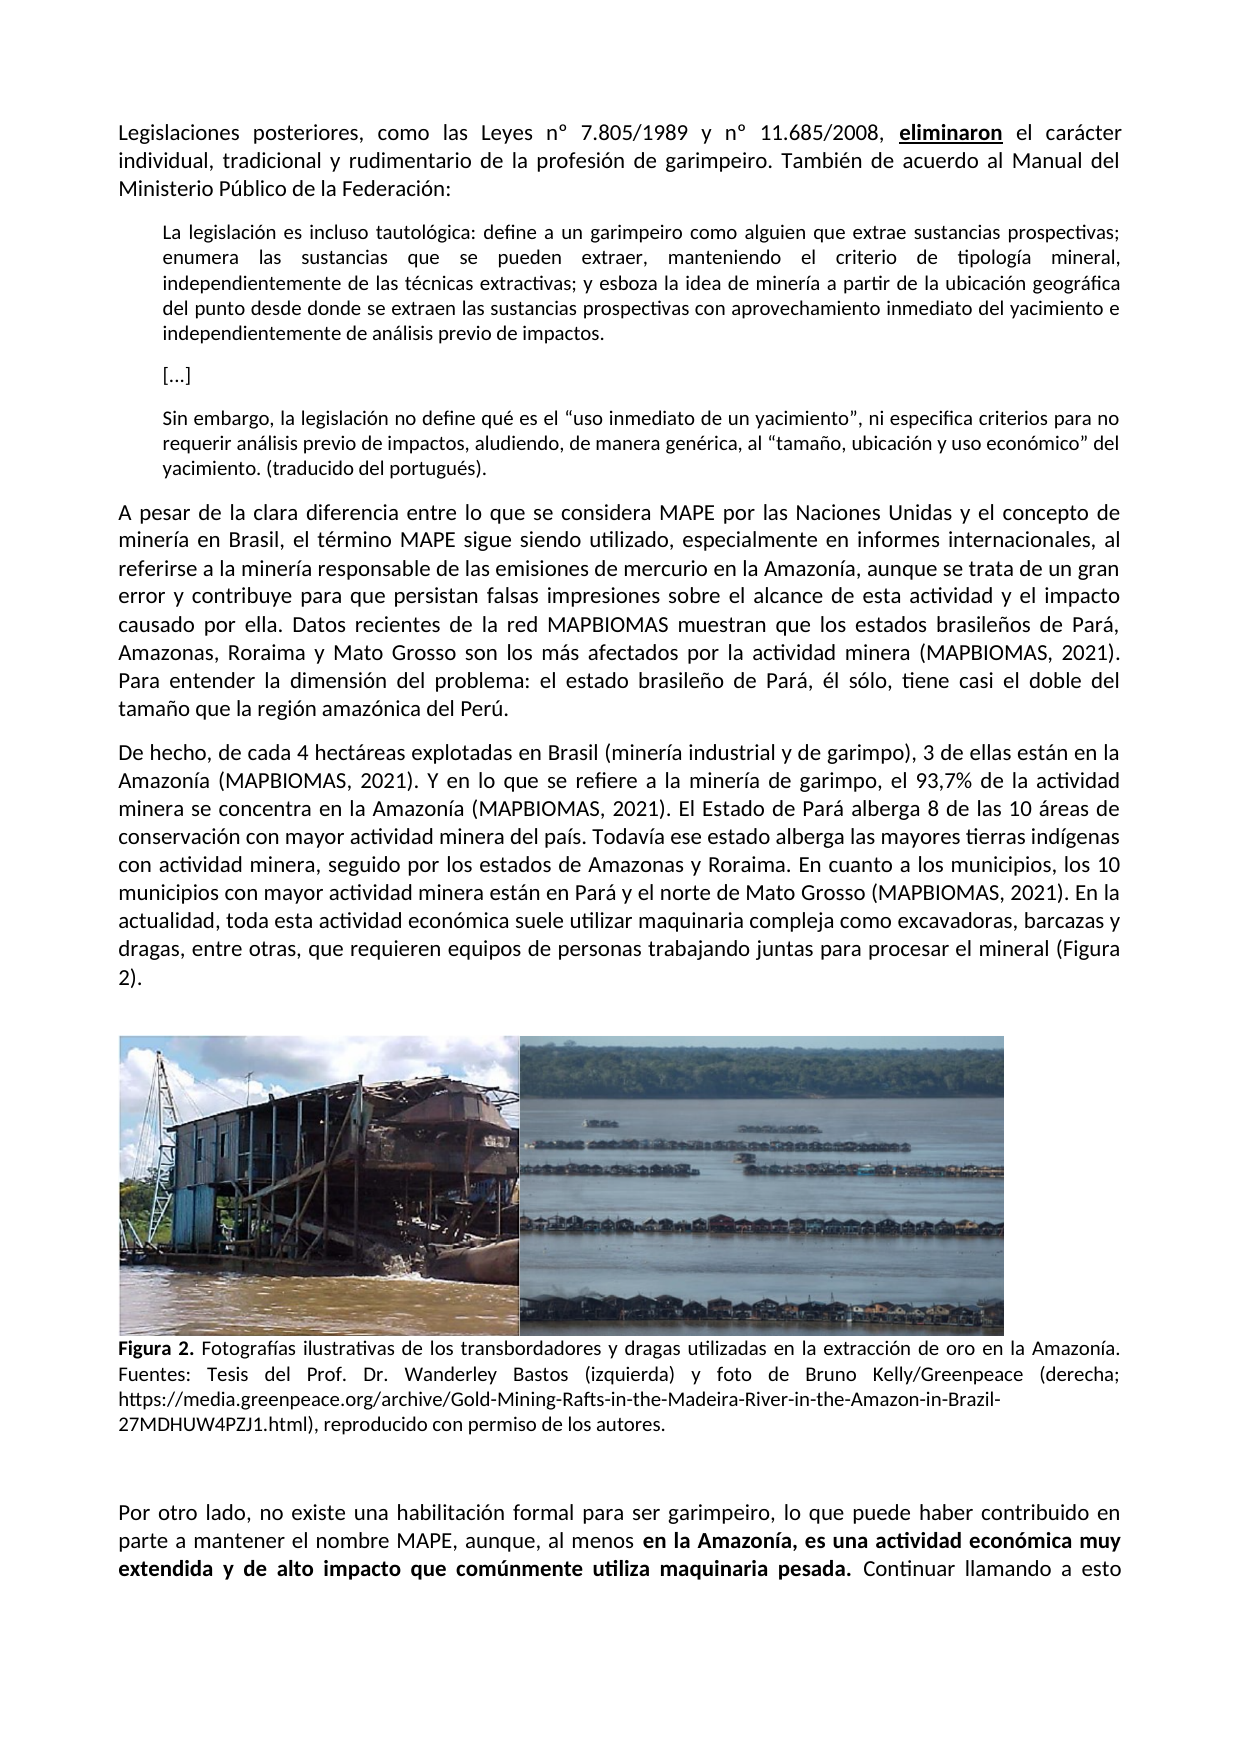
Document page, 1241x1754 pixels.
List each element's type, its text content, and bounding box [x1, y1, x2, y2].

text A pesar de la clara diferencia entre lo que se considera MAPE por las Naciones Unidas y el concepto de minería en Brasil, el término MAPE sigue siendo utilizado, especialmente en informes internacionales, al referirse a la minería responsable de las emisiones de mercurio en la Amazonía, aunque se trata de un gran error y contribuye para que persistan falsas impresiones sobre el alcance de esta actividad y el impacto causado por ella. Datos recientes de la red MAPBIOMAS muestran que los estados brasileños de Pará, Amazonas, Roraima y Mato Grosso son los más afectados por la actividad minera (MAPBIOMAS, 2021). Para entender la dimensión del problema: el estado brasileño de Pará, él sólo, tiene casi el doble del tamaño que la región amazónica del Perú. [118, 498, 1122, 722]
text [118, 1498, 1122, 1582]
picture [118, 1035, 1004, 1336]
text Figura 2. Fotografías ilustrativas de los transbordadores y dragas utilizadas en la extracción de oro en la Amazonía. Fuentes: Tesis del Prof. Dr. Wanderley Bastos (izquierda) y foto de Bruno Kelly/Greenpeace (derecha; https://media.greenpeace.org/archive/Gold-Mining-Rafts-in-the-Madeira-River-in-the-Amazon-in-Brazil-27MDHUW4PZJ1.html), reproducido con permiso de los autores. [118, 1335, 1122, 1437]
text De hecho, de cada 4 hectáreas explotadas en Brasil (minería industrial y de garimpo), 3 de ellas están en la Amazonía (MAPBIOMAS, 2021). Y en lo que se refiere a la minería de garimpo, el 93,7% de la actividad minera se concentra en la Amazonía (MAPBIOMAS, 2021). El Estado de Pará alberga 8 de las 10 áreas de conservación con mayor actividad minera del país. Todavía ese estado alberga las mayores tierras indígenas con actividad minera, seguido por los estados de Amazonas y Roraima. En cuanto a los municipios, los 10 municipios con mayor actividad minera están en Pará y el norte de Mato Grosso (MAPBIOMAS, 2021). En la actualidad, toda esta actividad económica suele utilizar maquinaria compleja como excavadoras, barcazas y dragas, entre otras, que requieren equipos de personas trabajando juntas para procesar el mineral (Figura 2). [118, 738, 1122, 991]
text Sin embargo, la legislación no define qué es el “uso inmediato de un yacimiento”, ni especifica criterios para no requerir análisis previo de impactos, aludiendo, de manera genérica, al “tamaño, ubicación y uso económico” del yacimiento. (traducido del portugués). [162, 405, 1122, 481]
text La legislación es incluso tautológica: define a un garimpeiro como alguien que extrae sustancias prospectivas; enumera las sustancias que se pueden extraer, manteniendo el criterio de tipología mineral, independientemente de las técnicas extractivas; y esboza la idea de minería a partir de la ubicación geográfica del punto desde donde se extraen las sustancias prospectivas con aprovechamiento inmediato del yacimiento e independientemente de análisis previo de impactos. [162, 219, 1122, 346]
text [...] [162, 363, 1122, 388]
text Legislaciones posteriores, como las Leyes nº 7.805/1989 y nº 11.685/2008, eliminaron el carácter individual, tradicional y rudimentario de la profesión de garimpeiro. También de acuerdo al Manual del Ministerio Público de la Federación: [118, 118, 1122, 202]
